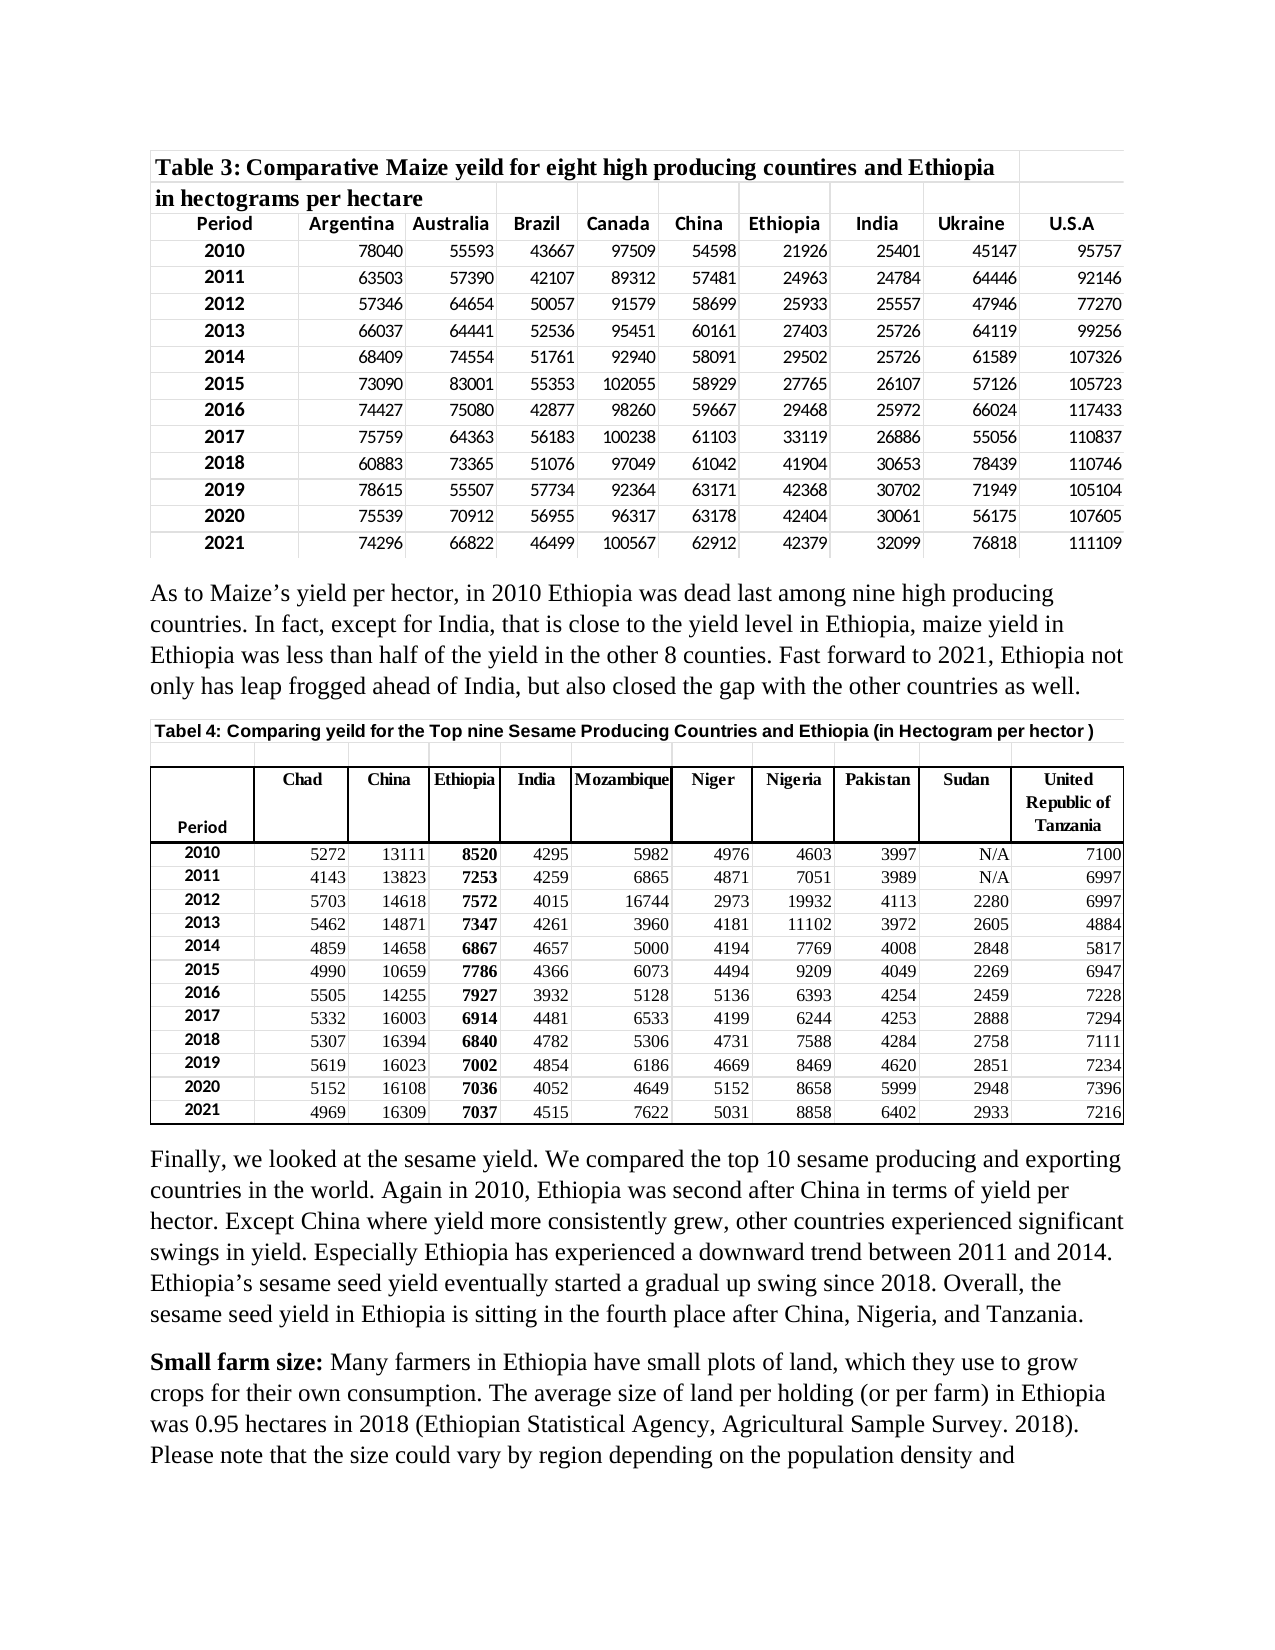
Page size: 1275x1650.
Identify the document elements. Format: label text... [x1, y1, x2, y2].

text Finally, we looked at the sesame yield. We compared the top 10 sesame producing and exporting countries in the world. Again in 2010, Ethiopia was second after China in terms of yield per hector. Except China where yield more consistently grew, other countries experienced significant swings in yield. Especially Ethiopia has experienced a downward trend between 2011 and 2014. Ethiopia’s sesame seed yield eventually started a gradual up swing since 2018. Overall, the sesame seed yield in Ethiopia is sitting in the fourth place after China, Nigeria, and Tanzania. [150, 1144, 1125, 1328]
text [150, 1347, 1125, 1469]
text As to Maize’s yield per hector, in 2010 Ethiopia was dead last among nine high producing countries. In fact, except for India, that is close to the yield level in Ethiopia, maize yield in Ethiopia was less than half of the yield in the other 8 counties. Fast forward to 2021, Ethiopia not only has leap frogged ahead of India, but also closed the gap with the other countries as well. [150, 578, 1125, 700]
